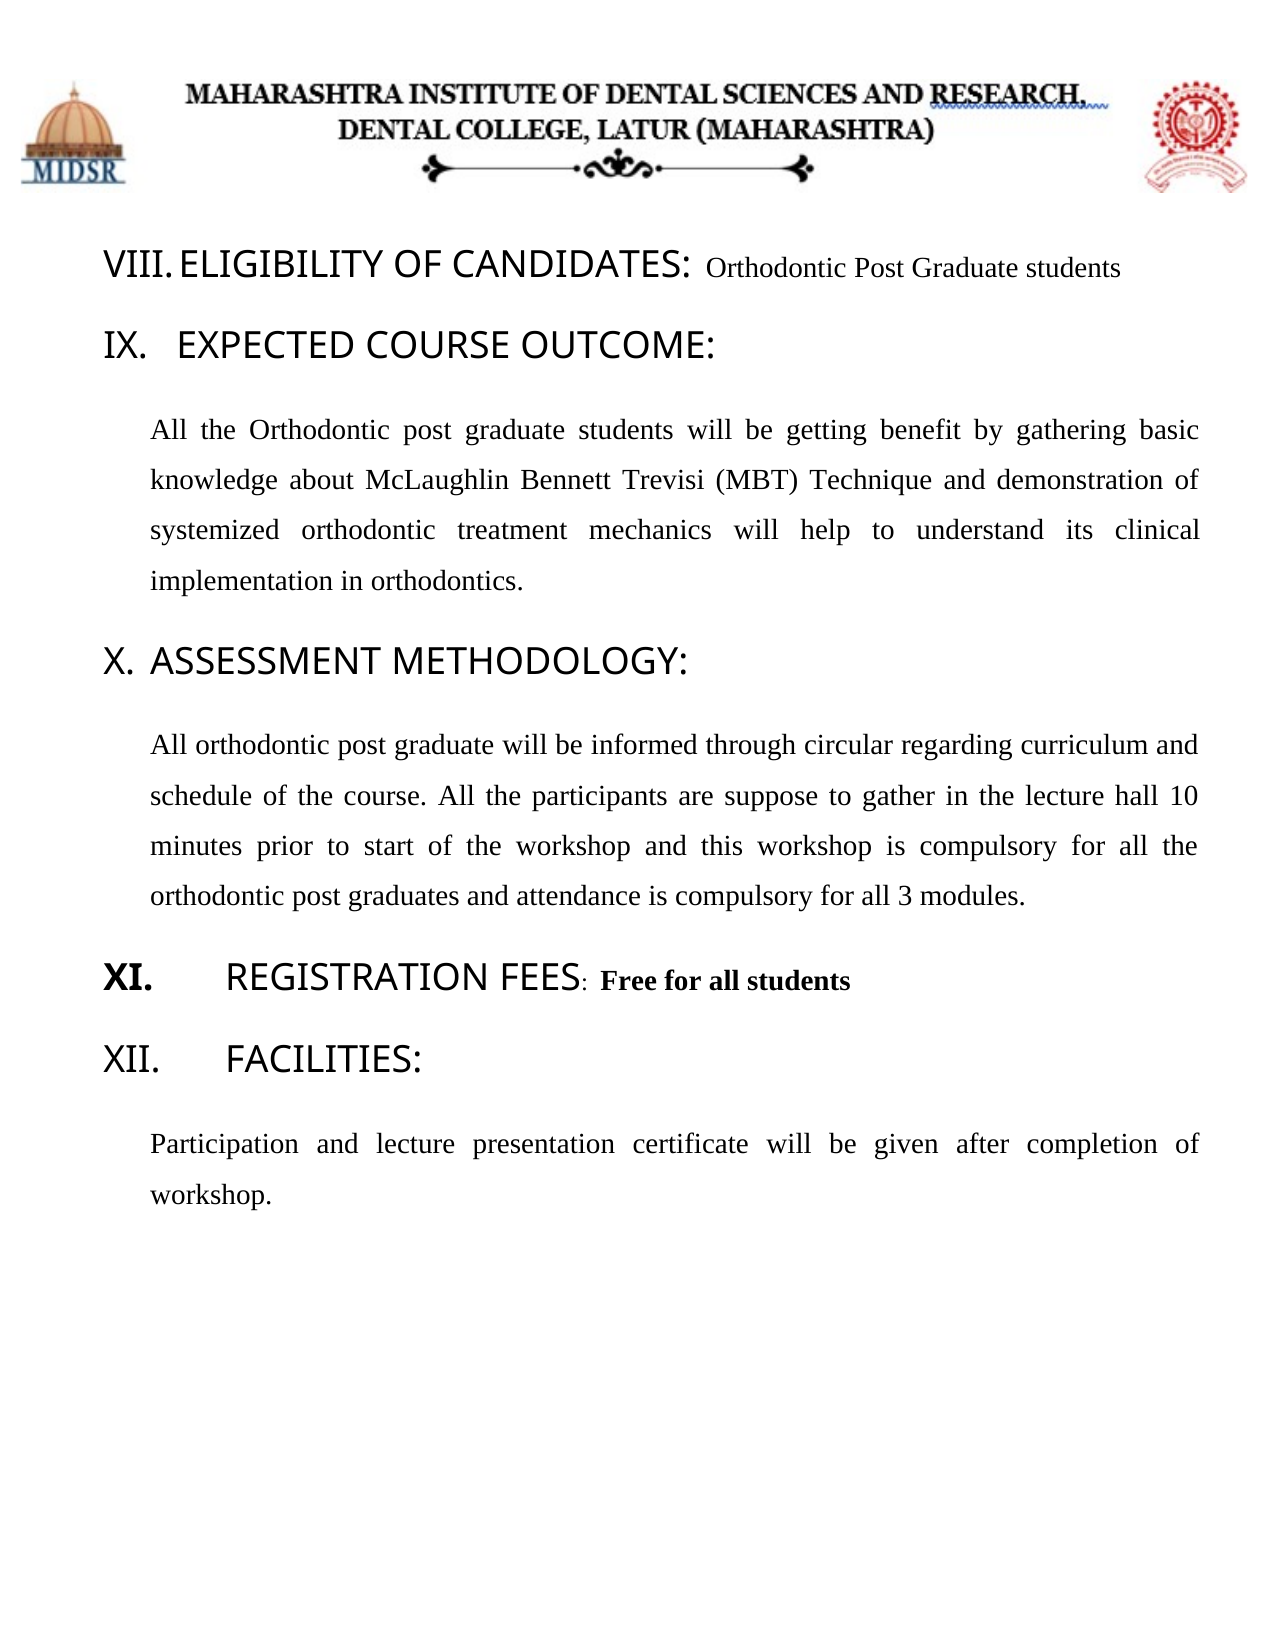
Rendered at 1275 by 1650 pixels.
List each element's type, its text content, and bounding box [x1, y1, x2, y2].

list REGISTRATION FEES: Free for all students [103, 950, 1264, 1001]
list ELIGIBILITY OF CANDIDATES: Orthodontic Post Graduate students [103, 238, 1264, 287]
subtitle FACILITIES: [103, 1033, 1264, 1084]
subtitle ASSESSMENT METHODOLOGY: [103, 634, 1264, 685]
text All the Orthodontic post graduate students will be getting benefit by gathering basic knowledge about McLaughlin Bennett Trevisi (MBT) Technique and demonstration of systemized orthodontic treatment mechanics will help to understand its clinical implementation in orthodontics. [150, 412, 1200, 596]
subtitle EXPECTED COURSE OUTCOME: [103, 319, 1264, 370]
picture [20, 79, 1248, 193]
text All orthodontic post graduate will be informed through circular regarding curriculum and schedule of the course. All the participants are suppose to gather in the lecture hall 10 minutes prior to start of the workshop and this workshop is compulsory for all the orthodontic post graduates and attendance is compulsory for all 3 modules. [150, 727, 1200, 912]
text Participation and lecture presentation certificate will be given after completion of workshop. [150, 1126, 1200, 1210]
